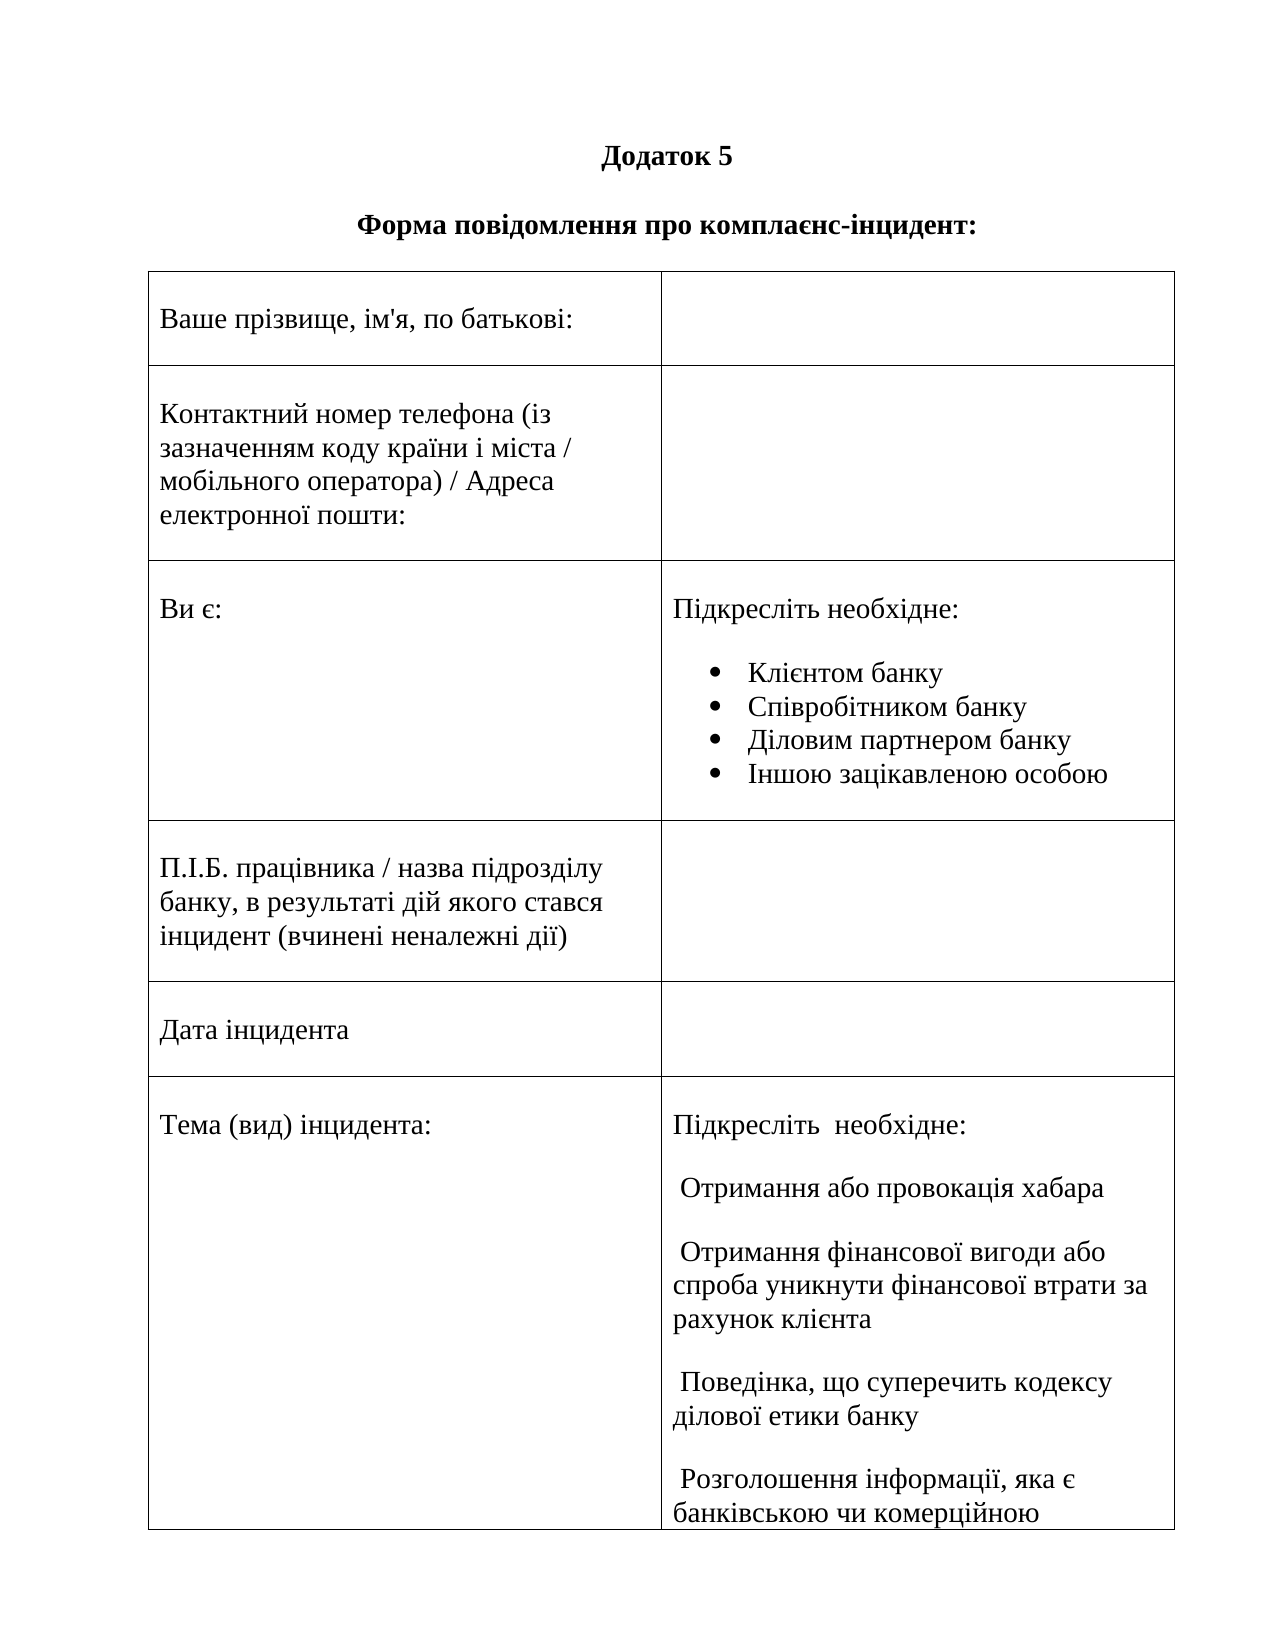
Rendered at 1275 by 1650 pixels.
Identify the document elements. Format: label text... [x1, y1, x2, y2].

text Форма повідомлення про комплаєнс-інцидент: [148, 207, 1186, 241]
subtitle Додаток 5 [148, 138, 1186, 172]
table_cell [662, 366, 1174, 560]
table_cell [662, 1077, 1174, 1529]
table_cell Ви є: [149, 561, 661, 819]
table_header Ваше прізвище, ім'я, по батькові: [149, 272, 661, 365]
table_cell [662, 982, 1174, 1076]
table_cell Контактний номер телефона (із зазначенням коду країни і міста / мобільного оператора) / Адреса електронної пошти: [149, 366, 661, 560]
table_header [662, 272, 1174, 365]
table_cell П.І.Б. працівника / назва підрозділу банку, в результаті дій якого стався інцидент (вчинені неналежні дії) [149, 821, 661, 981]
table_cell Дата інцидента [149, 982, 661, 1076]
table_cell [662, 821, 1174, 981]
table_cell Підкресліть необхідне: Клієнтом банку Співробітником банку Діловим партнером банку Іншою зацікавленою особою [662, 561, 1174, 819]
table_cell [149, 1077, 661, 1529]
